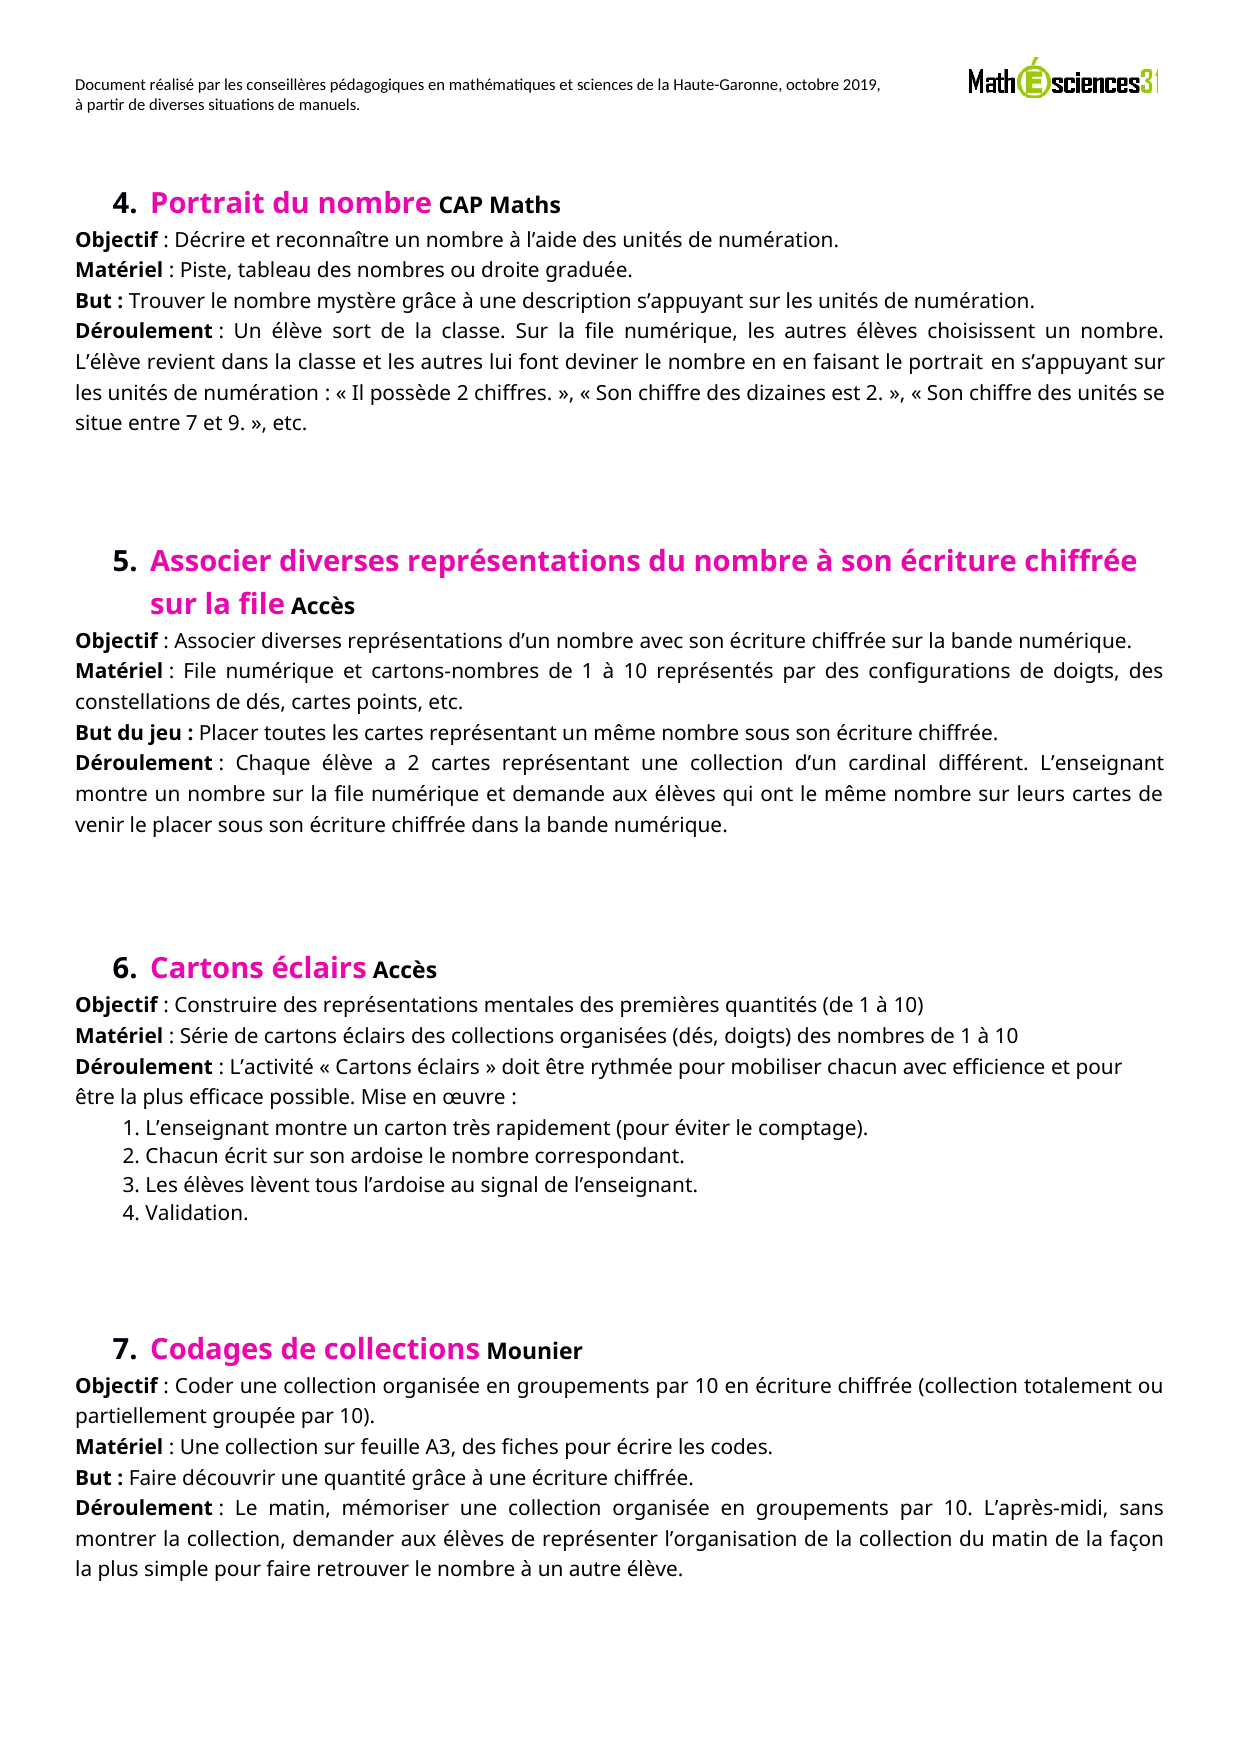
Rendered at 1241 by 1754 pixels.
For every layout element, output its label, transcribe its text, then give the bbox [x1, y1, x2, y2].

text Déroulement : Un élève sort de la classe. Sur la file numérique, les autres élèves choisissent un nombre. L’élève revient dans la classe et les autres lui font deviner le nombre en en faisant le portrait en s’appuyant sur les unités de numération : « Il possède 2 chiffres. », « Son chiffre des dizaines est 2. », « Son chiffre des unités se situe entre 7 et 9. », etc. [75, 317, 1165, 437]
text 2. Chacun écrit sur son ardoise le nombre correspondant. [122, 1141, 1165, 1170]
text Matériel : Piste, tableau des nombres ou droite graduée. [75, 255, 1165, 284]
text Déroulement : Chaque élève a 2 cartes représentant une collection d’un cardinal différent. L’enseignant montre un nombre sur la file numérique et demande aux élèves qui ont le même nombre sur leurs cartes de venir le placer sous son écriture chiffrée dans la bande numérique. [75, 748, 1165, 838]
text Objectif : Coder une collection organisée en groupements par 10 en écriture chiffrée (collection totalement ou partiellement groupée par 10). [75, 1371, 1165, 1430]
picture [964, 53, 1158, 97]
list Cartons éclairs Accès [112, 948, 1165, 987]
text Objectif : Construire des représentations mentales des premières quantités (de 1 à 10) [75, 991, 1165, 1019]
text But : Trouver le nombre mystère grâce à une description s’appuyant sur les unités de numération. [75, 286, 1165, 314]
text Déroulement : Le matin, mémoriser une collection organisée en groupements par 10. L’après-midi, sans montrer la collection, demander aux élèves de représenter l’organisation de la collection du matin de la façon la plus simple pour faire retrouver le nombre à un autre élève. [75, 1493, 1165, 1583]
text Objectif : Décrire et reconnaître un nombre à l’aide des unités de numération. [75, 225, 1165, 253]
text 4. Validation. [122, 1198, 1165, 1227]
text Matériel : Une collection sur feuille A3, des fiches pour écrire les codes. [75, 1432, 1165, 1461]
text But du jeu : Placer toutes les cartes représentant un même nombre sous son écriture chiffrée. [75, 718, 1165, 746]
list Portrait du nombre CAP Maths [112, 182, 1165, 222]
text 3. Les élèves lèvent tous l’ardoise au signal de l’enseignant. [122, 1170, 1165, 1198]
list Codages de collections Mounier [112, 1328, 1165, 1368]
text But : Faire découvrir une quantité grâce à une écriture chiffrée. [75, 1463, 1165, 1491]
text Matériel : File numérique et cartons-nombres de 1 à 10 représentés par des configurations de doigts, des constellations de dés, cartes points, etc. [75, 657, 1165, 716]
text 1. L’enseignant montre un carton très rapidement (pour éviter le comptage). [122, 1113, 1165, 1141]
text Matériel : Série de cartons éclairs des collections organisées (dés, doigts) des nombres de 1 à 10 [75, 1021, 1165, 1049]
list Déroulement : L’activité « Cartons éclairs » doit être rythmée pour mobiliser chacun avec efficience et pour être la plus efficace possible. Mise en œuvre : [75, 1052, 1165, 1111]
text Objectif : Associer diverses représentations d’un nombre avec son écriture chiffrée sur la bande numérique. [75, 626, 1165, 654]
list Associer diverses représentations du nombre à son écriture chiffrée sur la file Accès [112, 540, 1165, 623]
